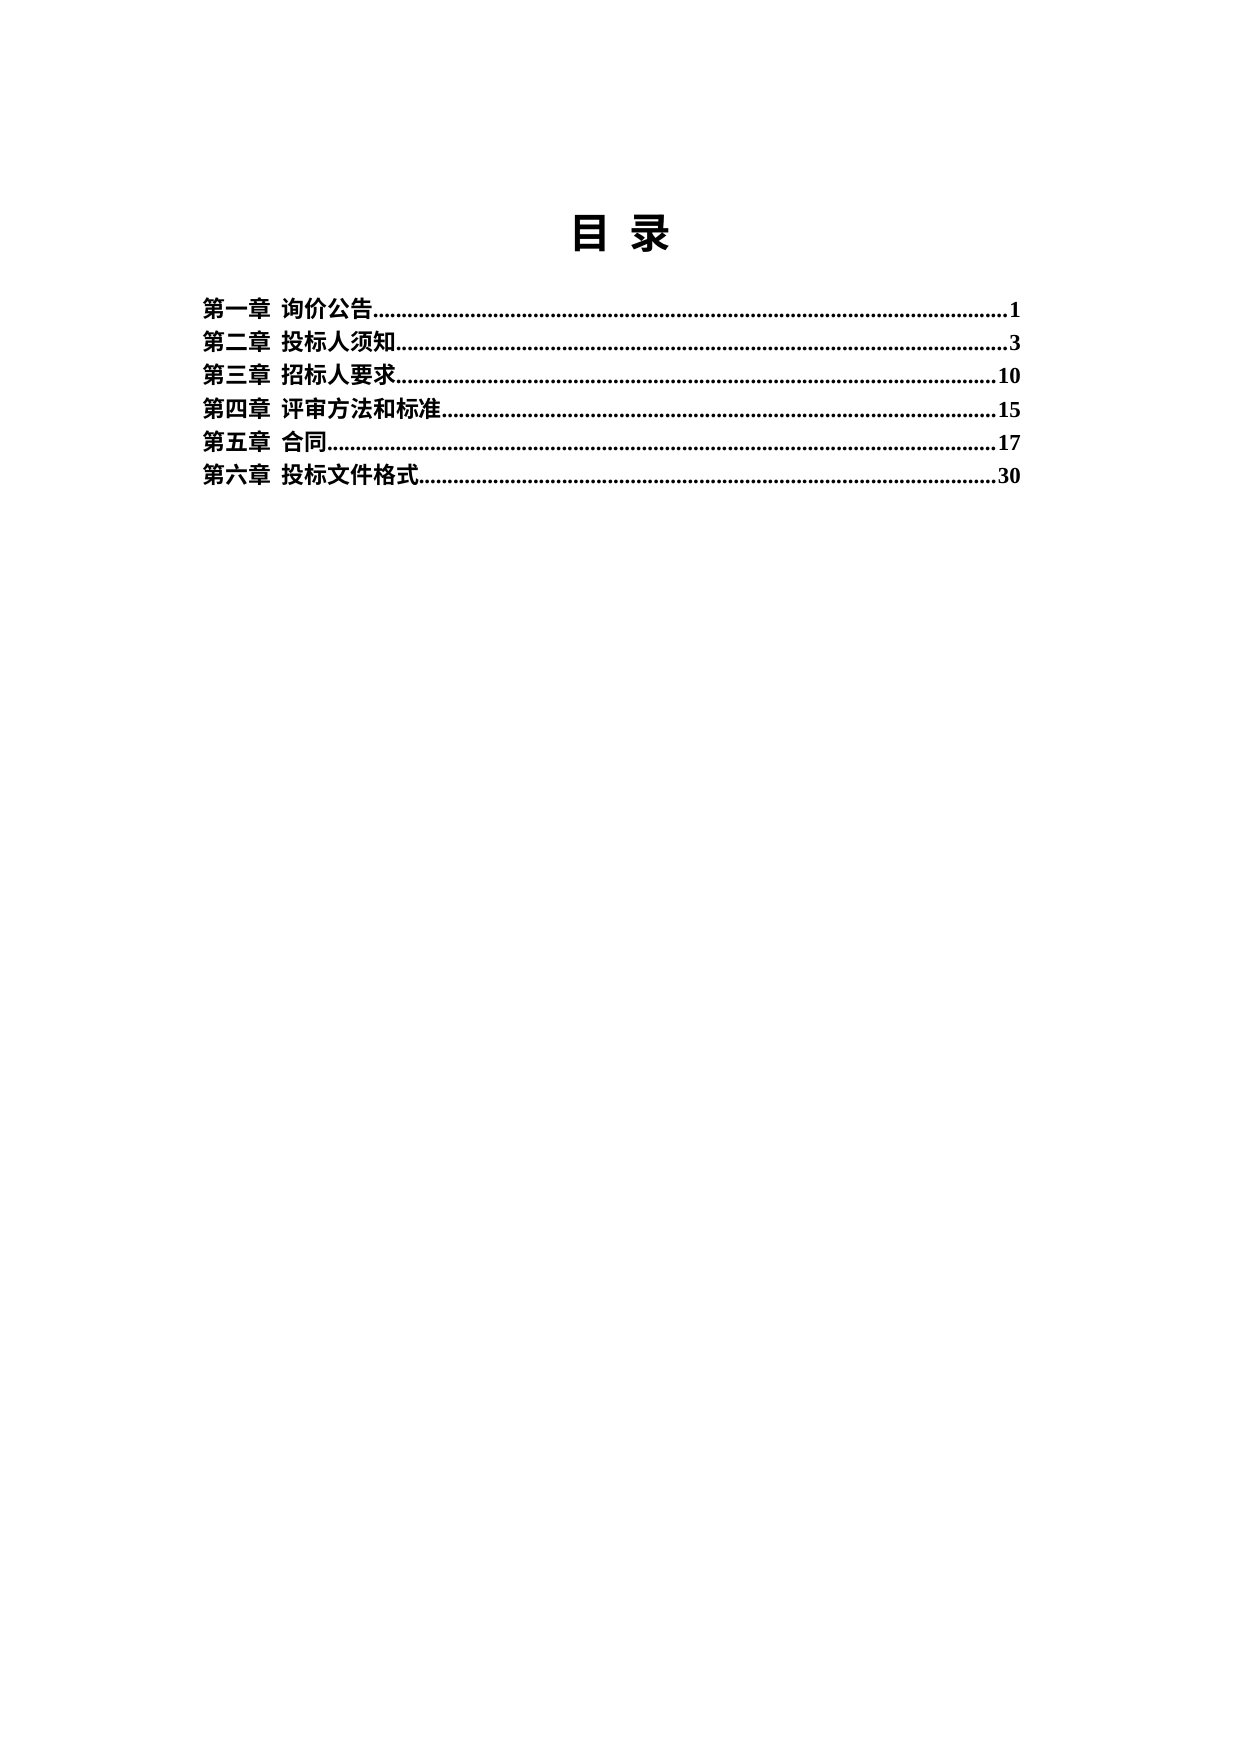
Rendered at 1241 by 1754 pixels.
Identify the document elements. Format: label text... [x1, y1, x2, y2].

text 第四章 评审方法和标准 15 [202, 390, 1082, 424]
text 目 录 [158, 200, 1082, 261]
text 第三章 招标人要求 10 [202, 357, 1082, 390]
text 第五章 合同 17 [202, 424, 1082, 457]
text 第一章 询价公告 1 [202, 291, 1082, 324]
text 第二章 投标人须知 3 [202, 324, 1082, 357]
text 第六章 投标文件格式 30 [202, 457, 1082, 490]
